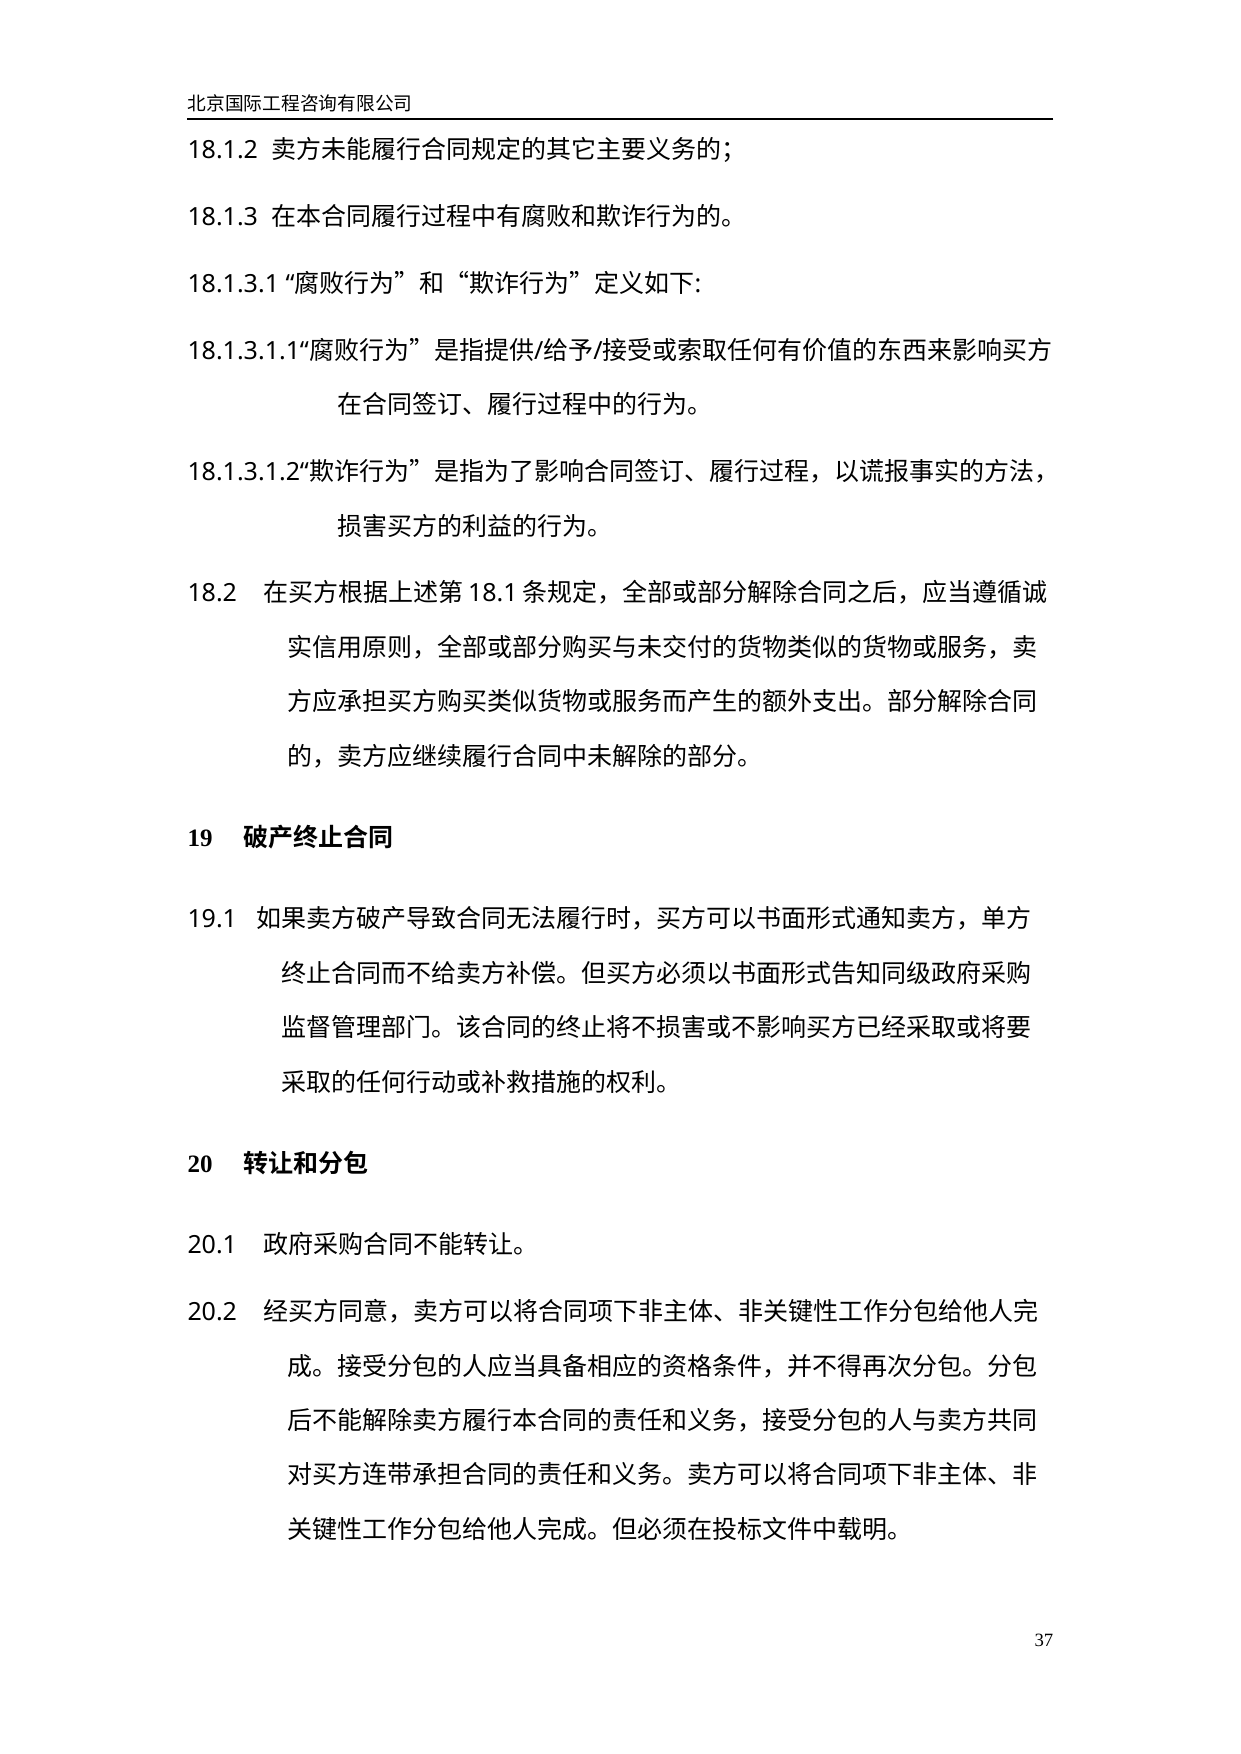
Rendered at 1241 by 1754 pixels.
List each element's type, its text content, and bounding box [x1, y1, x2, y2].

text 20.2 经买方同意，卖方可以将合同项下非主体、非关键性工作分包给他人完成。接受分包的人应当具备相应的资格条件，并不得再次分包。分包后不能解除卖方履行本合同的责任和义务，接受分包的人与卖方共同对买方连带承担合同的责任和义务。卖方可以将合同项下非主体、非关键性工作分包给他人完成。但必须在投标文件中载明。 [187, 1292, 1053, 1546]
text 20.1 政府采购合同不能转让。 [187, 1225, 1053, 1261]
text 18.1.3.1.2“欺诈行为”是指为了影响合同签订、履行过程，以谎报事实的方法，损害买方的利益的行为。 [187, 452, 1053, 542]
text 18.1.2 卖方未能履行合同规定的其它主要义务的； [187, 130, 1053, 166]
text 18.1.3.1 “腐败行为”和“欺诈行为”定义如下: [187, 263, 1053, 300]
subtitle 20 转让和分包 [187, 1143, 1053, 1180]
text 18.2 在买方根据上述第18.1条规定，全部或部分解除合同之后，应当遵循诚实信用原则，全部或部分购买与未交付的货物类似的货物或服务，卖方应承担买方购买类似货物或服务而产生的额外支出。部分解除合同的，卖方应继续履行合同中未解除的部分。 [187, 573, 1053, 772]
text 19.1 如果卖方破产导致合同无法履行时，买方可以书面形式通知卖方，单方终止合同而不给卖方补偿。但买方必须以书面形式告知同级政府采购监督管理部门。该合同的终止将不损害或不影响买方已经采取或将要采取的任何行动或补救措施的权利。 [187, 899, 1053, 1098]
text 18.1.3.1.1“腐败行为”是指提供/给予/接受或索取任何有价值的东西来影响买方在合同签订、履行过程中的行为。 [187, 330, 1053, 421]
subtitle 19 破产终止合同 [187, 817, 1053, 854]
text 18.1.3 在本合同履行过程中有腐败和欺诈行为的。 [187, 197, 1053, 233]
